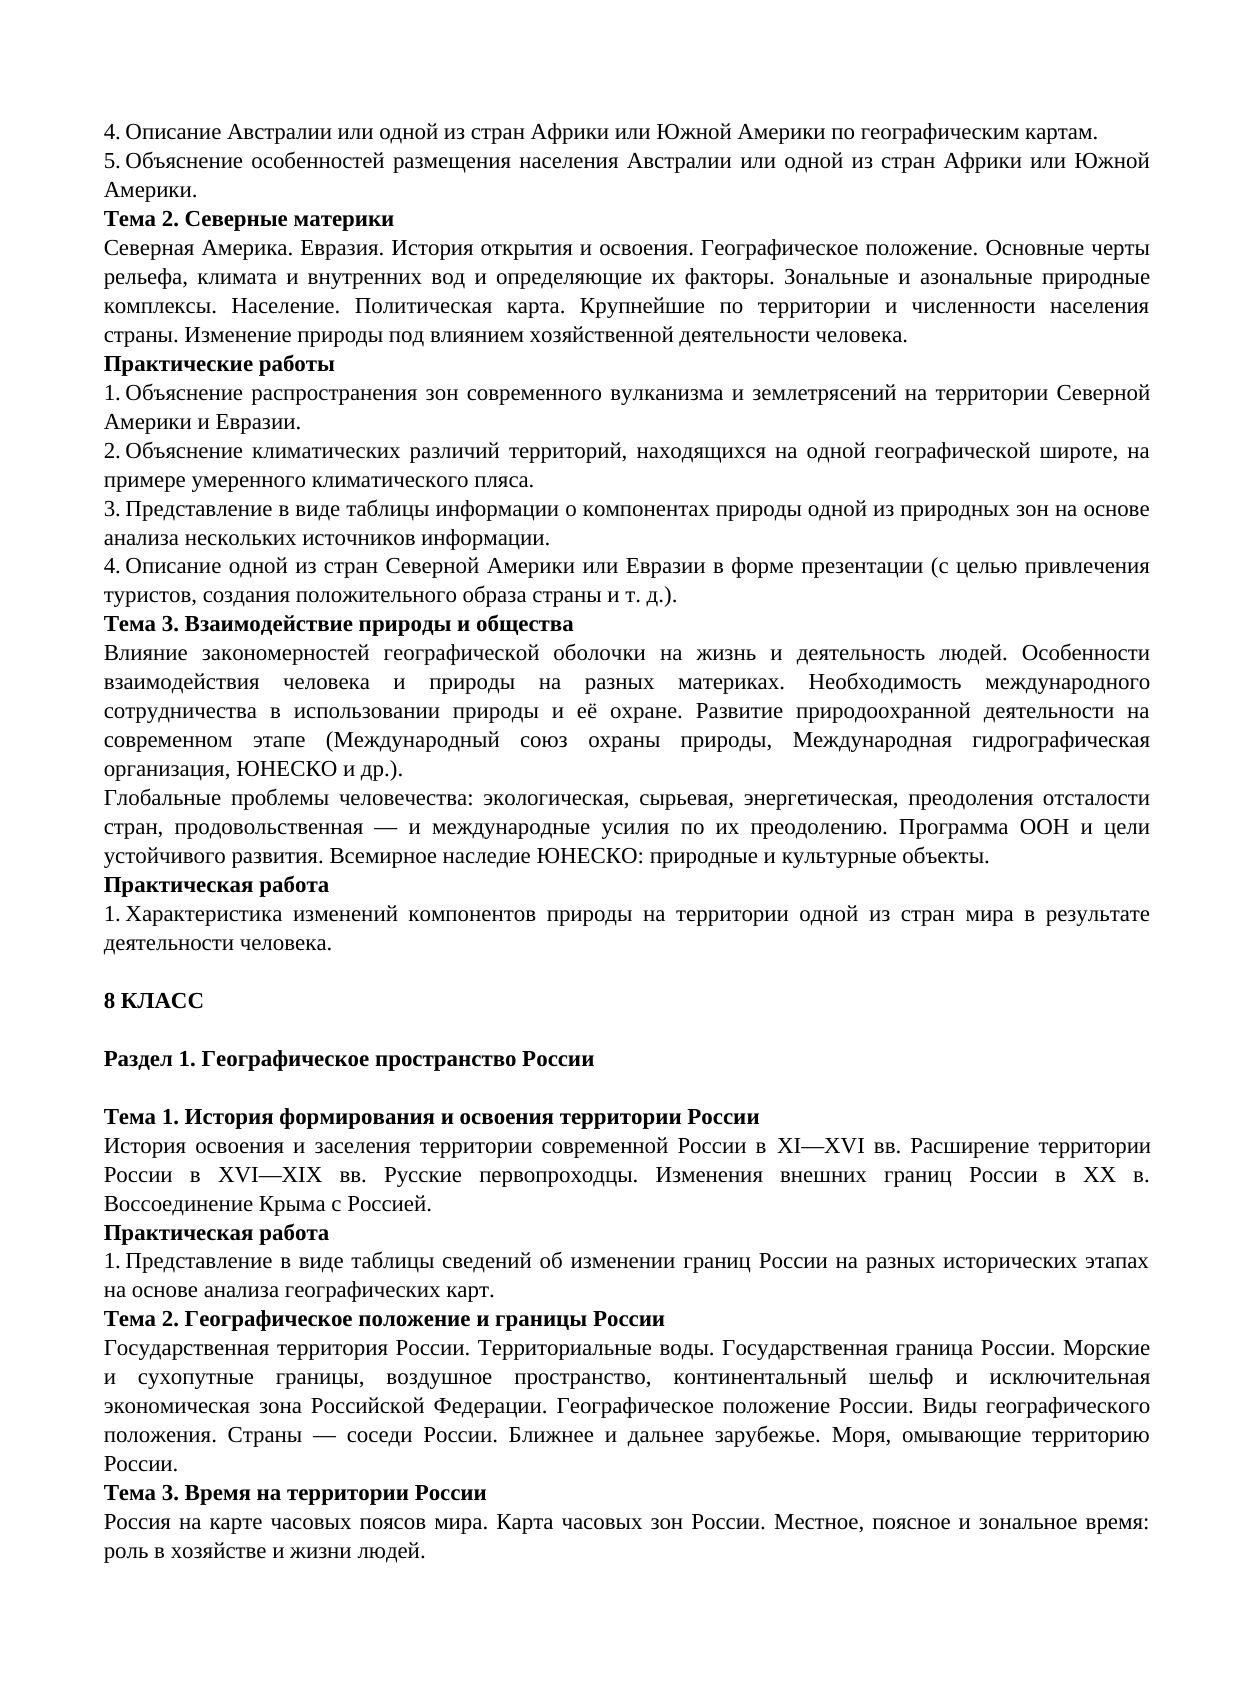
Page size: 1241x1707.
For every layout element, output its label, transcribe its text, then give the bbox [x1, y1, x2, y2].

text Тема 1. История формирования и освоения территории России [103, 1103, 1152, 1129]
text Тема 2. Географическое положение и границы России [103, 1305, 1152, 1332]
text Практическая работа [103, 1218, 1152, 1245]
text 4. Описание одной из стран Северной Америки или Евразии в форме презентации (с целью привлечения туристов, создания положительного образа страны и т. д.). [103, 552, 1152, 608]
text Государственная территория России. Территориальные воды. Государственная граница России. Морские и сухопутные границы, воздушное пространство, континентальный шельф и исключительная экономическая зона Российской Федерации. Географическое положение России. Виды географического положения. Страны — соседи России. Ближнее и дальнее зарубежье. Моря, омывающие территорию России. [103, 1334, 1152, 1477]
text 1. Объяснение распространения зон современного вулканизма и землетрясений на территории Северной Америки и Евразии. [103, 379, 1152, 434]
text 8 КЛАСС [103, 987, 1152, 1013]
text 1. Характеристика изменений компонентов природы на территории одной из стран мира в результате деятельности человека. [103, 900, 1152, 955]
text Тема 3. Взаимодействие природы и общества [103, 610, 1152, 637]
text Тема 2. Северные материки [103, 205, 1152, 231]
text Раздел 1. Географическое пространство России [103, 1045, 1152, 1071]
text Глобальные проблемы человечества: экологическая, сырьевая, энергетическая, преодоления отсталости стран, продовольственная — и международные усилия по их преодолению. Программа ООН и цели устойчивого развития. Всемирное наследие ЮНЕСКО: природные и культурные объекты. [103, 784, 1152, 868]
text Тема 3. Время на территории России [103, 1479, 1152, 1506]
text Практическая работа [103, 871, 1152, 897]
text 5. Объяснение особенностей размещения населения Австралии или одной из стран Африки или Южной Америки. [103, 147, 1152, 202]
text Влияние закономерностей географической оболочки на жизнь и деятельность людей. Особенности взаимодействия человека и природы на разных материках. Необходимость международного сотрудничества в использовании природы и её охране. Развитие природоохранной деятельности на современном этапе (Международный союз охраны природы, Международная гидрографическая организация, ЮНЕСКО и др.). [103, 639, 1152, 782]
text Северная Америка. Евразия. История открытия и освоения. Географическое положение. Основные черты рельефа, климата и внутренних вод и определяющие их факторы. Зональные и азональные природные комплексы. Население. Политическая карта. Крупнейшие по территории и численности населения страны. Изменение природы под влиянием хозяйственной деятельности человека. [103, 234, 1152, 347]
text 2. Объяснение климатических различий территорий, находящихся на одной географической широте, на примере умеренного климатического пляса. [103, 437, 1152, 492]
text 3. Представление в виде таблицы информации о компонентах природы одной из природных зон на основе анализа нескольких источников информации. [103, 494, 1152, 550]
text Россия на карте часовых поясов мира. Карта часовых зон России. Местное, поясное и зональное время: роль в хозяйстве и жизни людей. [103, 1508, 1152, 1563]
text История освоения и заселения территории современной России в XI—XVI вв. Расширение территории России в XVI—XIX вв. Русские первопроходцы. Изменения внешних границ России в ХХ в. Воссоединение Крыма с Россией. [103, 1132, 1152, 1216]
text 1. Представление в виде таблицы сведений об изменении границ России на разных исторических этапах на основе анализа географических карт. [103, 1247, 1152, 1303]
text 4. Описание Австралии или одной из стран Африки или Южной Америки по географическим картам. [103, 118, 1152, 144]
text Практические работы [103, 350, 1152, 376]
